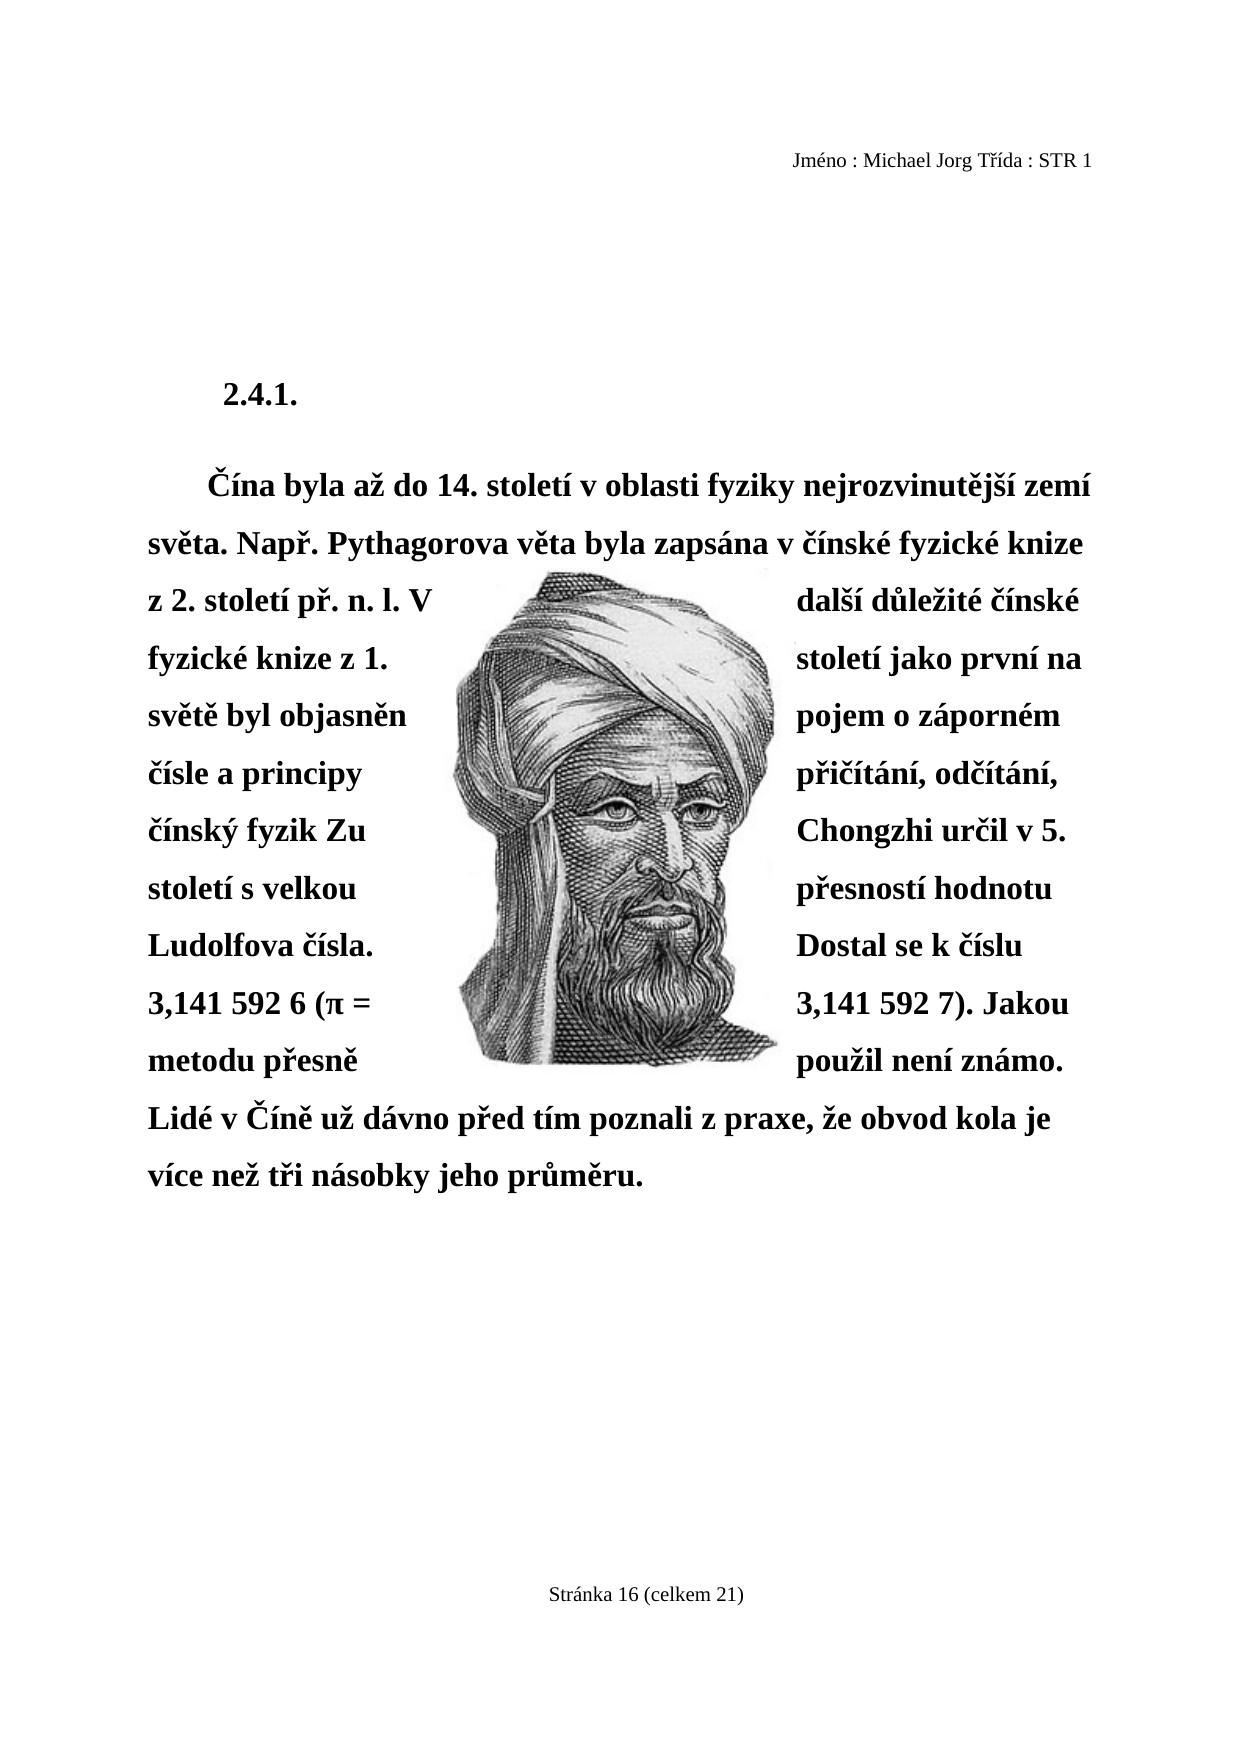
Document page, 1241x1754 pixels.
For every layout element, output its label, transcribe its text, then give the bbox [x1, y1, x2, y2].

picture [444, 568, 796, 1076]
